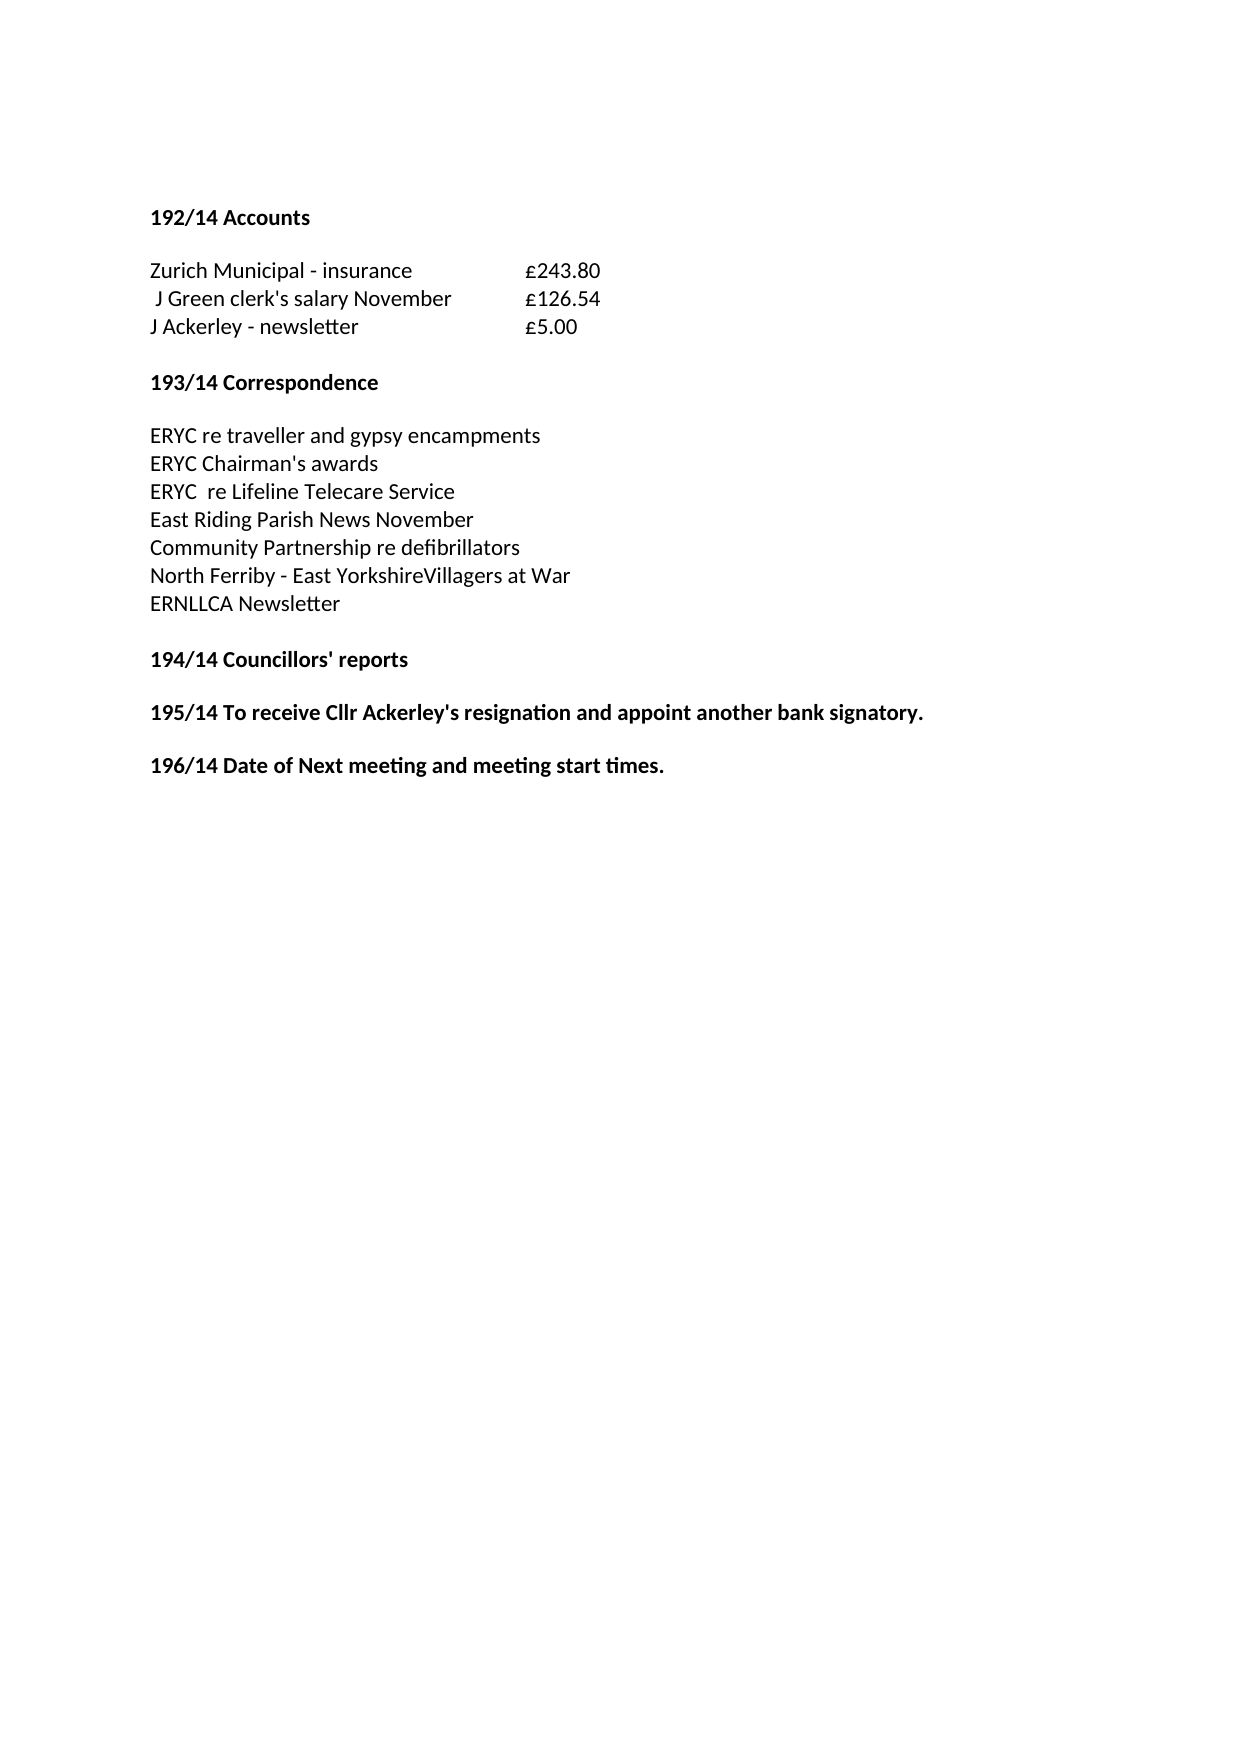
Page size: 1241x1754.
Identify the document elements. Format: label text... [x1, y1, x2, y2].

text ERNLLCA Newsletter [150, 589, 1090, 617]
text Community Partnership re defibrillators [150, 533, 1090, 561]
text J Ackerley - newsletter £5.00 [150, 312, 1090, 340]
text 195/14 To receive Cllr Ackerley's resignation and appoint another bank signatory. [150, 698, 1090, 726]
text ERYC re traveller and gypsy encampments [150, 421, 1090, 449]
text J Green clerk's salary November £126.54 [150, 284, 1090, 312]
text Zurich Municipal - insurance £243.80 [150, 256, 1090, 284]
text North Ferriby - East YorkshireVillagers at War [150, 561, 1090, 589]
text East Riding Parish News November [150, 505, 1090, 533]
text 194/14 Councillors' reports [150, 645, 1090, 673]
text 193/14 Correspondence [150, 368, 1090, 396]
text ERYC re Lifeline Telecare Service [150, 477, 1090, 505]
text 196/14 Date of Next meeting and meeting start times. [150, 751, 1090, 779]
text ERYC Chairman's awards [150, 449, 1090, 477]
text 192/14 Accounts [150, 203, 1090, 231]
